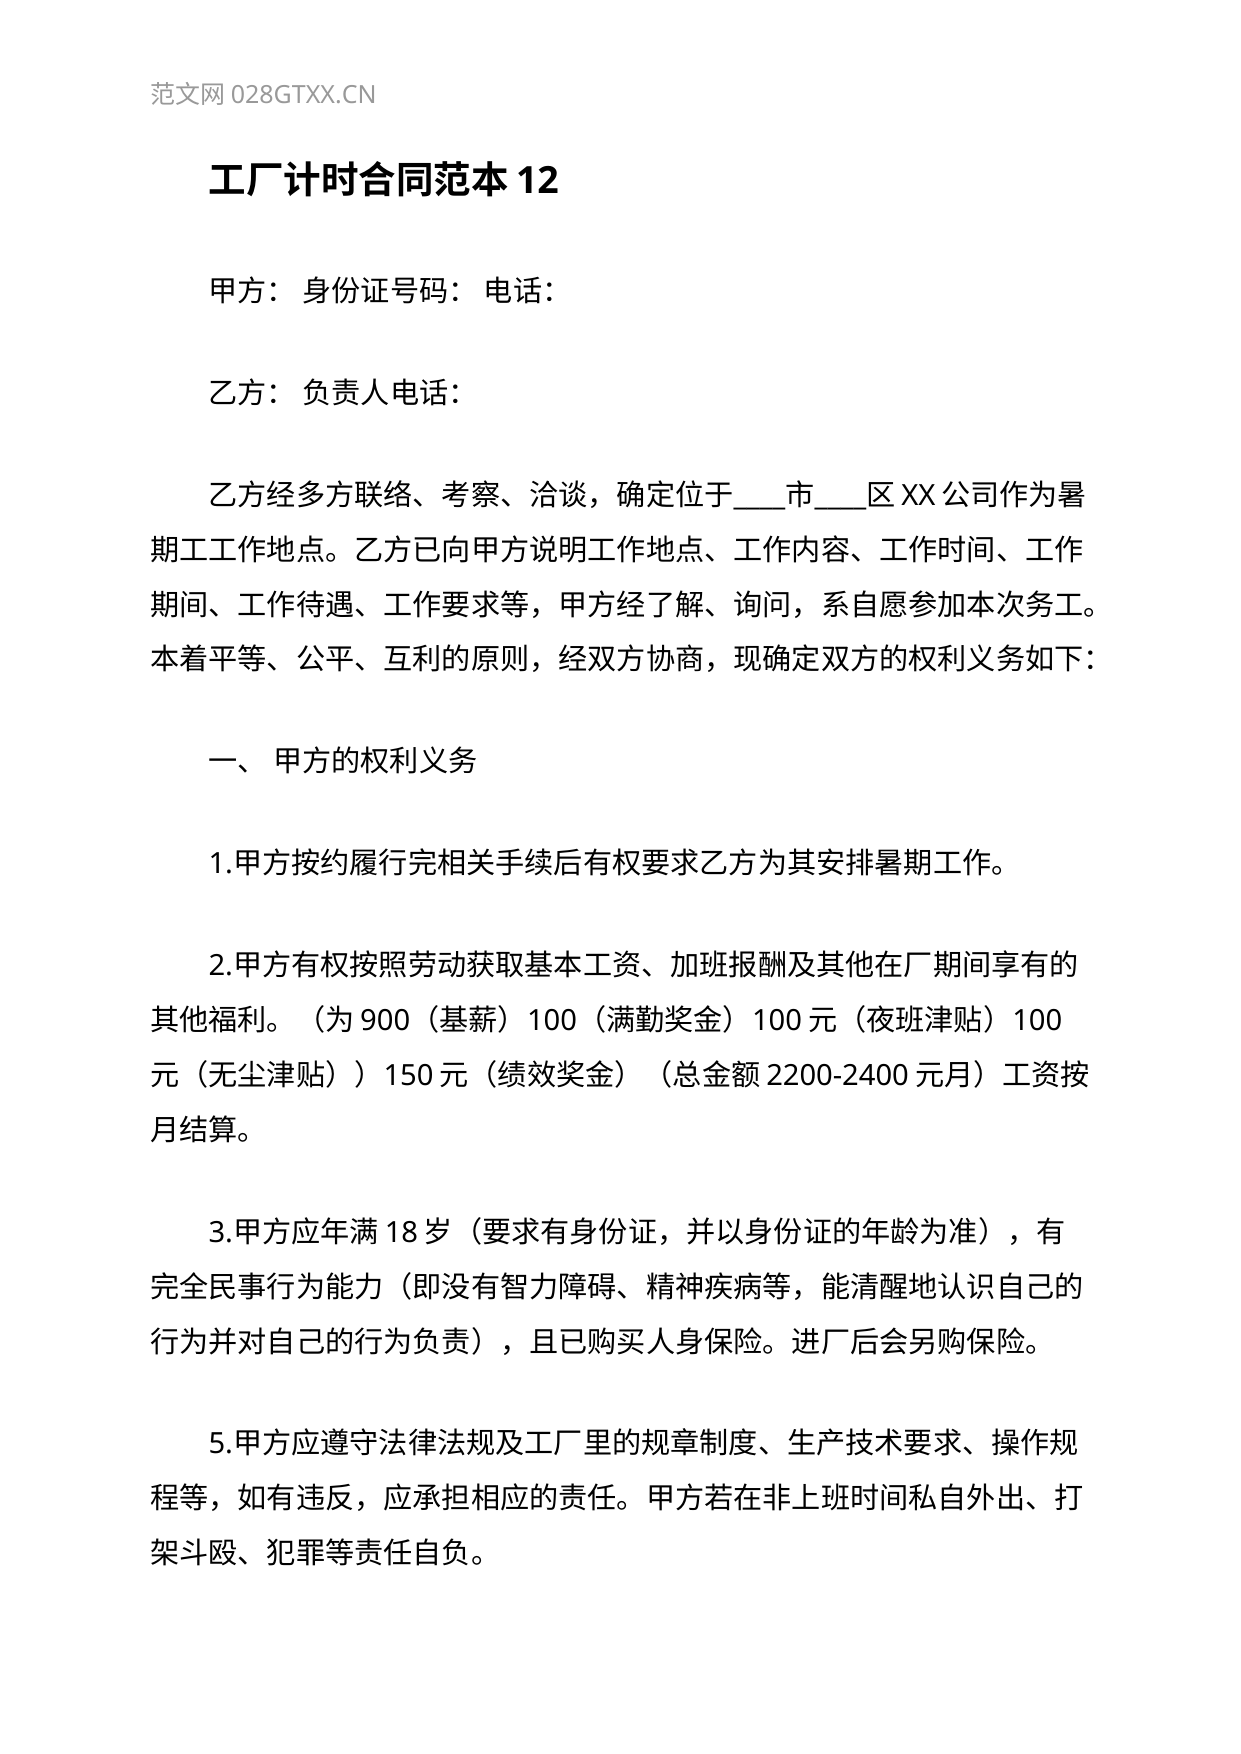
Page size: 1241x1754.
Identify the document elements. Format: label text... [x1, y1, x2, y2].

text 2.甲方有权按照劳动获取基本工资、加班报酬及其他在厂期间享有的其他福利。（为900（基薪）100（满勤奖金）100元（夜班津贴）100元（无尘津贴））150元（绩效奖金）（总金额2200-2400元月）工资按月结算。 [150, 941, 1090, 1149]
text 乙方： 负责人电话： [150, 369, 1090, 412]
text 乙方经多方联络、考察、洽谈，确定位于____市____区XX公司作为暑期工工作地点。乙方已向甲方说明工作地点、工作内容、工作时间、工作期间、工作待遇、工作要求等，甲方经了解、询问，系自愿参加本次务工。本着平等、公平、互利的原则，经双方协商，现确定双方的权利义务如下： [150, 471, 1090, 678]
text 一、 甲方的权利义务 [150, 738, 1090, 780]
text 甲方： 身份证号码： 电话： [150, 268, 1090, 310]
text 3.甲方应年满18岁（要求有身份证，并以身份证的年龄为准），有完全民事行为能力（即没有智力障碍、精神疾病等，能清醒地认识自己的行为并对自己的行为负责），且已购买人身保险。进厂后会另购保险。 [150, 1208, 1090, 1360]
text 1.甲方按约履行完相关手续后有权要求乙方为其安排暑期工作。 [150, 839, 1090, 882]
text 5.甲方应遵守法律法规及工厂里的规章制度、生产技术要求、操作规程等，如有违反，应承担相应的责任。甲方若在非上班时间私自外出、打架斗殴、犯罪等责任自负。 [150, 1420, 1090, 1572]
text 工厂计时合同范本12 [150, 150, 1090, 204]
